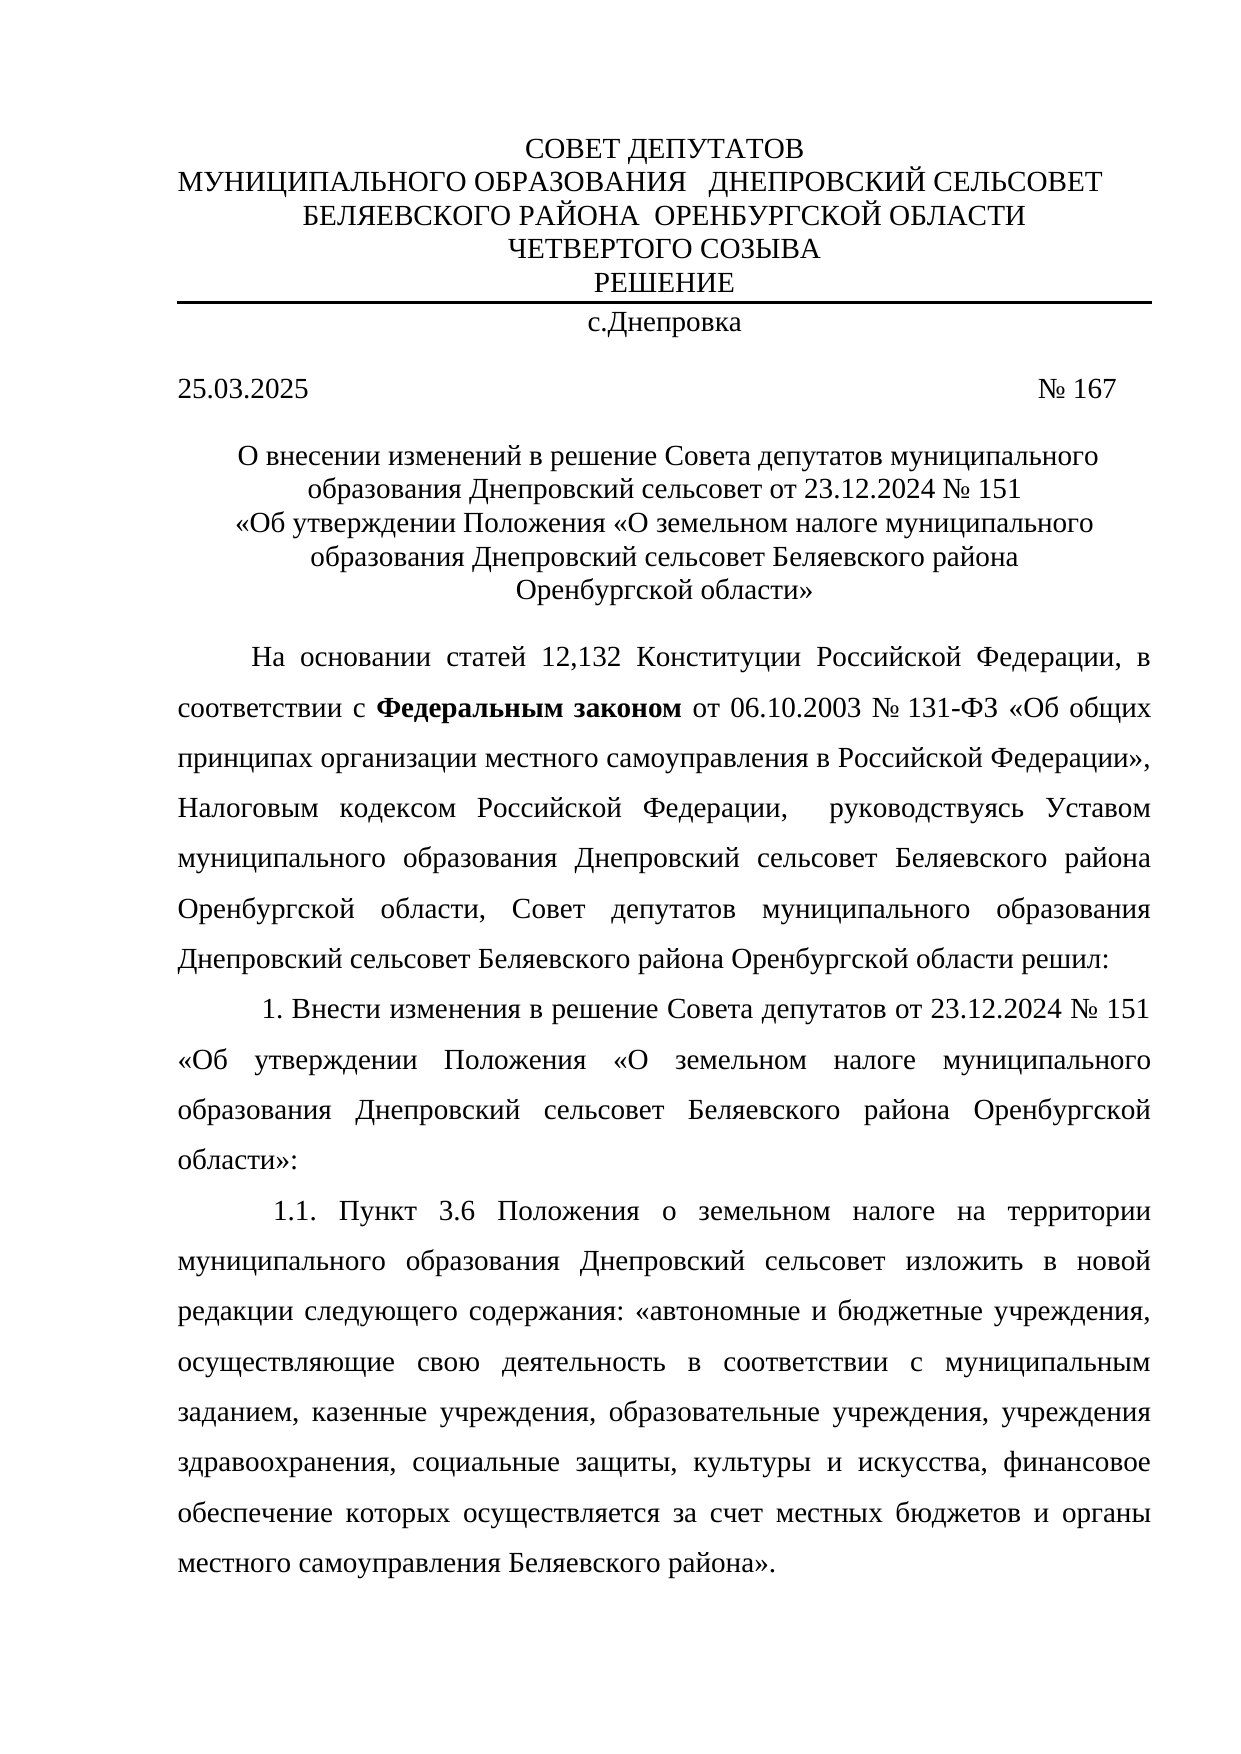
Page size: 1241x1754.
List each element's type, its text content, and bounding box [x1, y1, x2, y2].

text СОВЕТ ДЕПУТАТОВ [177, 131, 1152, 164]
text 25.03.2025 № 167 [177, 371, 1152, 404]
text 1. Внести изменения в решение Совета депутатов от 23.12.2024 № 151 «Об утверждении Положения «О земельном налоге муниципального образования Днепровский сельсовет Беляевского района Оренбургской области»: [177, 992, 1152, 1176]
text «Об утверждении Положения «О земельном налоге муниципального образования Днепровский сельсовет Беляевского района [177, 505, 1152, 572]
text БЕЛЯЕВСКОГО РАЙОНА ОРЕНБУРГСКОЙ ОБЛАСТИ [177, 198, 1152, 232]
text с.Днепровка [177, 304, 1152, 337]
text Оренбургской области» [177, 572, 1152, 606]
text 1.1. Пункт 3.6 Положения о земельном налоге на территории муниципального образования Днепровский сельсовет изложить в новой редакции следующего содержания: «автономные и бюджетные учреждения, осуществляющие свою деятельность в соответствии с муниципальным заданием, казенные учреждения, образовательные учреждения, учреждения здравоохранения, социальные защиты, культуры и искусства, финансовое обеспечение которых осуществляется за счет местных бюджетов и органы местного самоуправления Беляевского района». [177, 1193, 1152, 1578]
text На основании статей 12,132 Конституции Российской Федерации, в соответствии с Федеральным законом от 06.10.2003 № 131-ФЗ «Об общих принципах организации местного самоуправления в Российской Федерации», Налоговым кодексом Российской Федерации, руководствуясь Уставом муниципального образования Днепровский сельсовет Беляевского района Оренбургской области, Совет депутатов муниципального образования Днепровский сельсовет Беляевского района Оренбургской области решил: [177, 639, 1152, 975]
text ЧЕТВЕРТОГО СОЗЫВА [177, 232, 1152, 265]
text МУНИЦИПАЛЬНОГО ОБРАЗОВАНИЯ ДНЕПРОВСКИЙ СЕЛЬСОВЕТ [177, 164, 1152, 198]
text О внесении изменений в решение Совета депутатов муниципального образования Днепровский сельсовет от 23.12.2024 № 151 [177, 438, 1152, 505]
text РЕШЕНИЕ [177, 265, 1152, 301]
